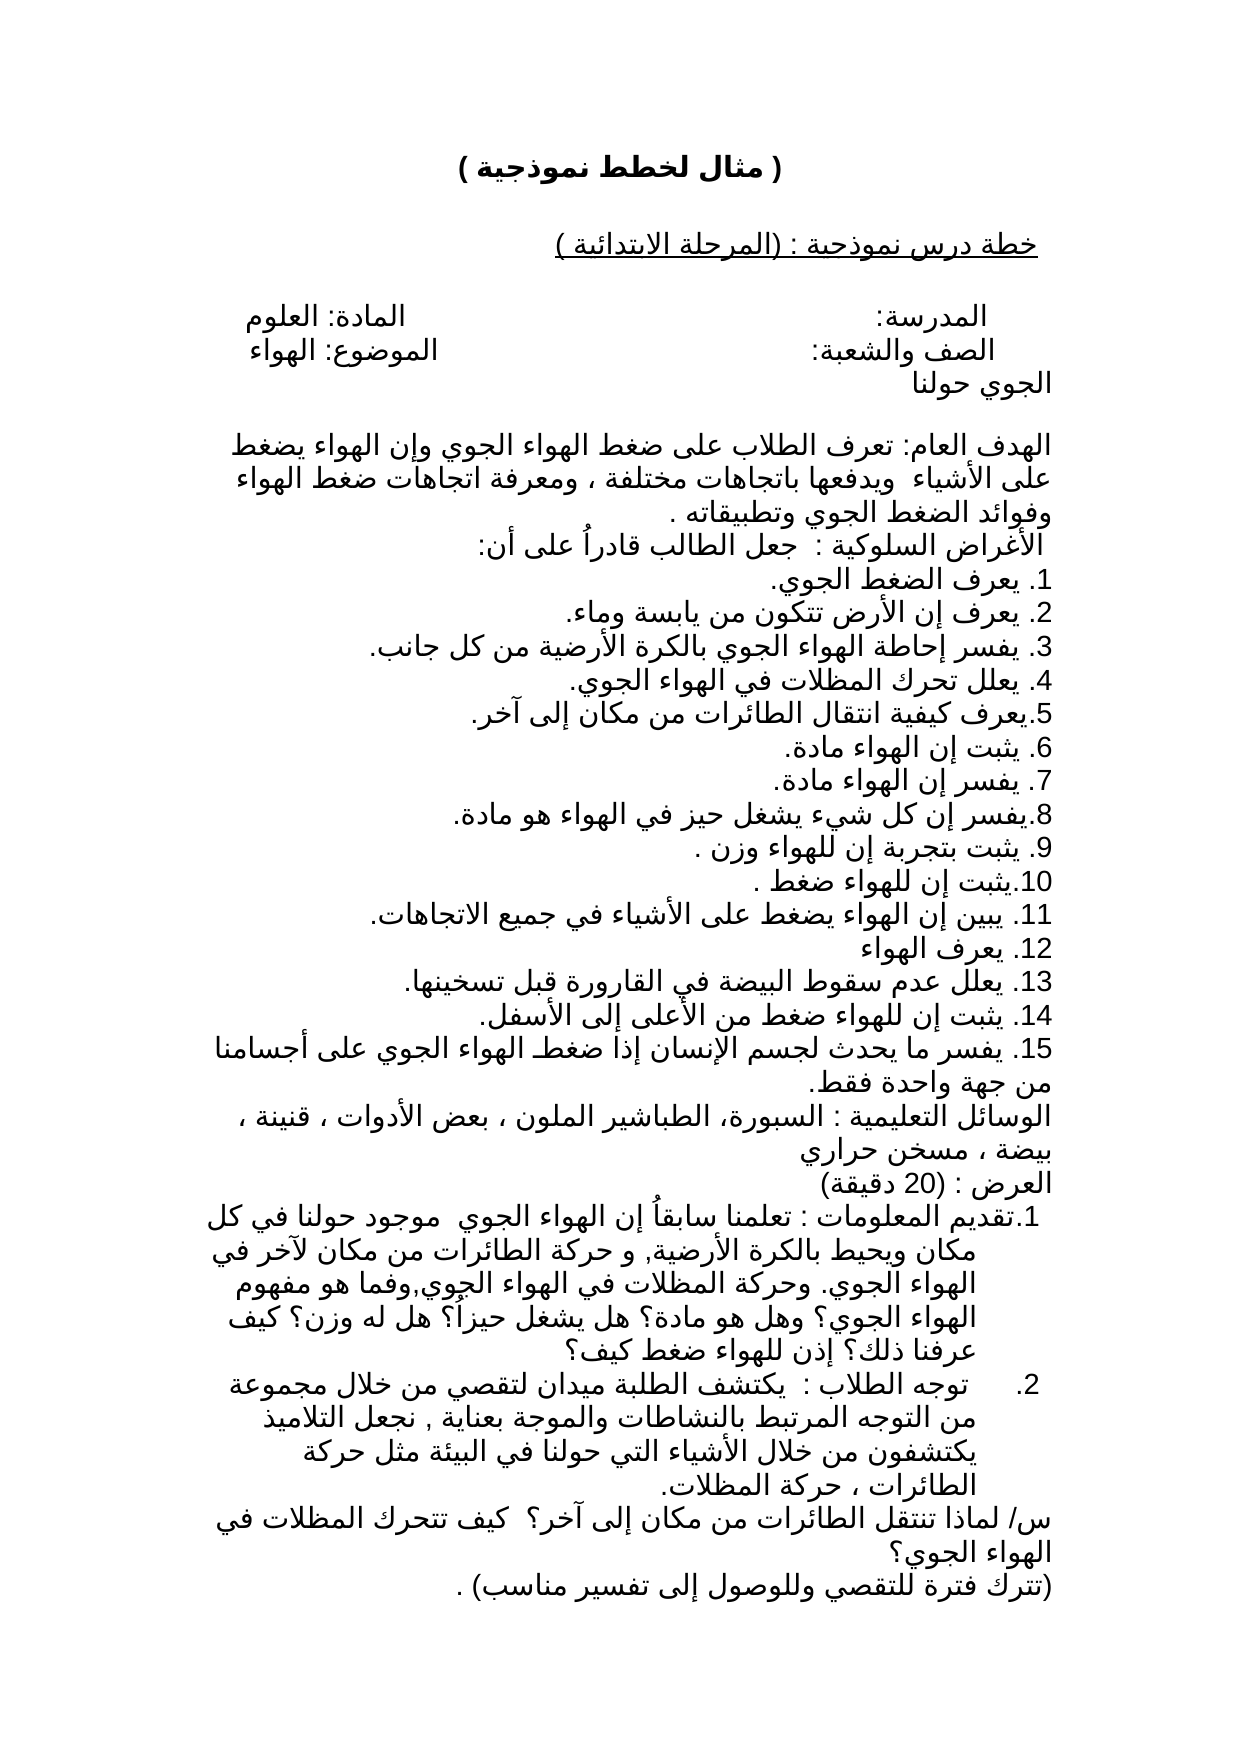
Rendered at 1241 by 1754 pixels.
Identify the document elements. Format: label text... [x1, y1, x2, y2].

text 5.يعرف كيفية انتقال الطائرات من مكان إلى آخر. [187, 696, 1053, 730]
text 2. يعرف إن الأرض تتكون من يابسة وماء. [187, 596, 1053, 629]
text الهدف العام: تعرف الطلاب على ضغط الهواء الجوي وإن الهواء يضغط على الأشياء ويدفعها باتجاهات مختلفة ، ومعرفة اتجاهات ضغط الهواء وفوائد الضغط الجوي وتطبيقاته . [187, 428, 1053, 528]
text 11. يبين إن الهواء يضغط على الأشياء في جميع الاتجاهات. [187, 897, 1053, 931]
list توجه الطلاب : يكتشف الطلبة ميدان لتقصي من خلال مجموعة من التوجه المرتبط بالنشاطات والموجة بعناية , نجعل التلاميذ يكتشفون من خلال الأشياء التي حولنا في البيئة مثل حركة الطائرات ، حركة المظلات. [187, 1367, 1015, 1501]
text العرض : (20 دقيقة) [187, 1166, 1053, 1199]
text 1. يعرف الضغط الجوي. [187, 562, 1053, 596]
text 15. يفسر ما يحدث لجسم الإنسان إذا ضغطـ الهواء الجوي على أجسامنا من جهة واحدة فقط. [187, 1032, 1053, 1099]
text 8.يفسر إن كل شيء يشغل حيز في الهواء هو مادة. [187, 797, 1053, 830]
text 9. يثبت بتجربة إن للهواء وزن . [187, 830, 1053, 864]
text المدرسة: المادة: العلوم [187, 299, 1053, 333]
text 7. يفسر إن الهواء مادة. [187, 763, 1053, 797]
text 14. يثبت إن للهواء ضغط من الأعلى إلى الأسفل. [187, 998, 1053, 1032]
text 10.يثبت إن للهواء ضغط . [187, 864, 1053, 897]
text الصف والشعبة: الموضوع: الهواء الجوي حولنا [187, 333, 1053, 400]
text (تترك فترة للتقصي وللوصول إلى تفسير مناسب) . [187, 1568, 1053, 1602]
text س/ لماذا تنتقل الطائرات من مكان إلى آخر؟ كيف تتحرك المظلات في الهواء الجوي؟ [187, 1501, 1053, 1568]
text 3. يفسر إحاطة الهواء الجوي بالكرة الأرضية من كل جانب. [187, 629, 1053, 663]
text ( مثال لخطط نموذجية ) [187, 150, 1053, 183]
text 4. يعلل تحرك المظلات في الهواء الجوي. [187, 663, 1053, 696]
text 12. يعرف الهواء [187, 931, 1053, 964]
text الأغراض السلوكية : جعل الطالب قادراُ على أن: [187, 528, 1053, 562]
text 6. يثبت إن الهواء مادة. [187, 730, 1053, 763]
text الوسائل التعليمية : السبورة، الطباشير الملون ، بعض الأدوات ، قنينة ، بيضة ، مسخن حراري [187, 1099, 1053, 1166]
text 13. يعلل عدم سقوط البيضة في القارورة قبل تسخينها. [187, 964, 1053, 998]
text خطة درس نموذجية : (المرحلة الابتدائية ) [187, 227, 1038, 261]
list تقديم المعلومات : تعلمنا سابقاُ إن الهواء الجوي موجود حولنا في كل مكان ويحيط بالكرة الأرضية, و حركة الطائرات من مكان لآخر في الهواء الجوي. وحركة المظلات في الهواء الجوي,وفما هو مفهوم الهواء الجوي؟ وهل هو مادة؟ هل يشغل حيزاُ؟ هل له وزن؟ كيف عرفنا ذلك؟ إذن للهواء ضغط كيف؟ [187, 1199, 1015, 1367]
